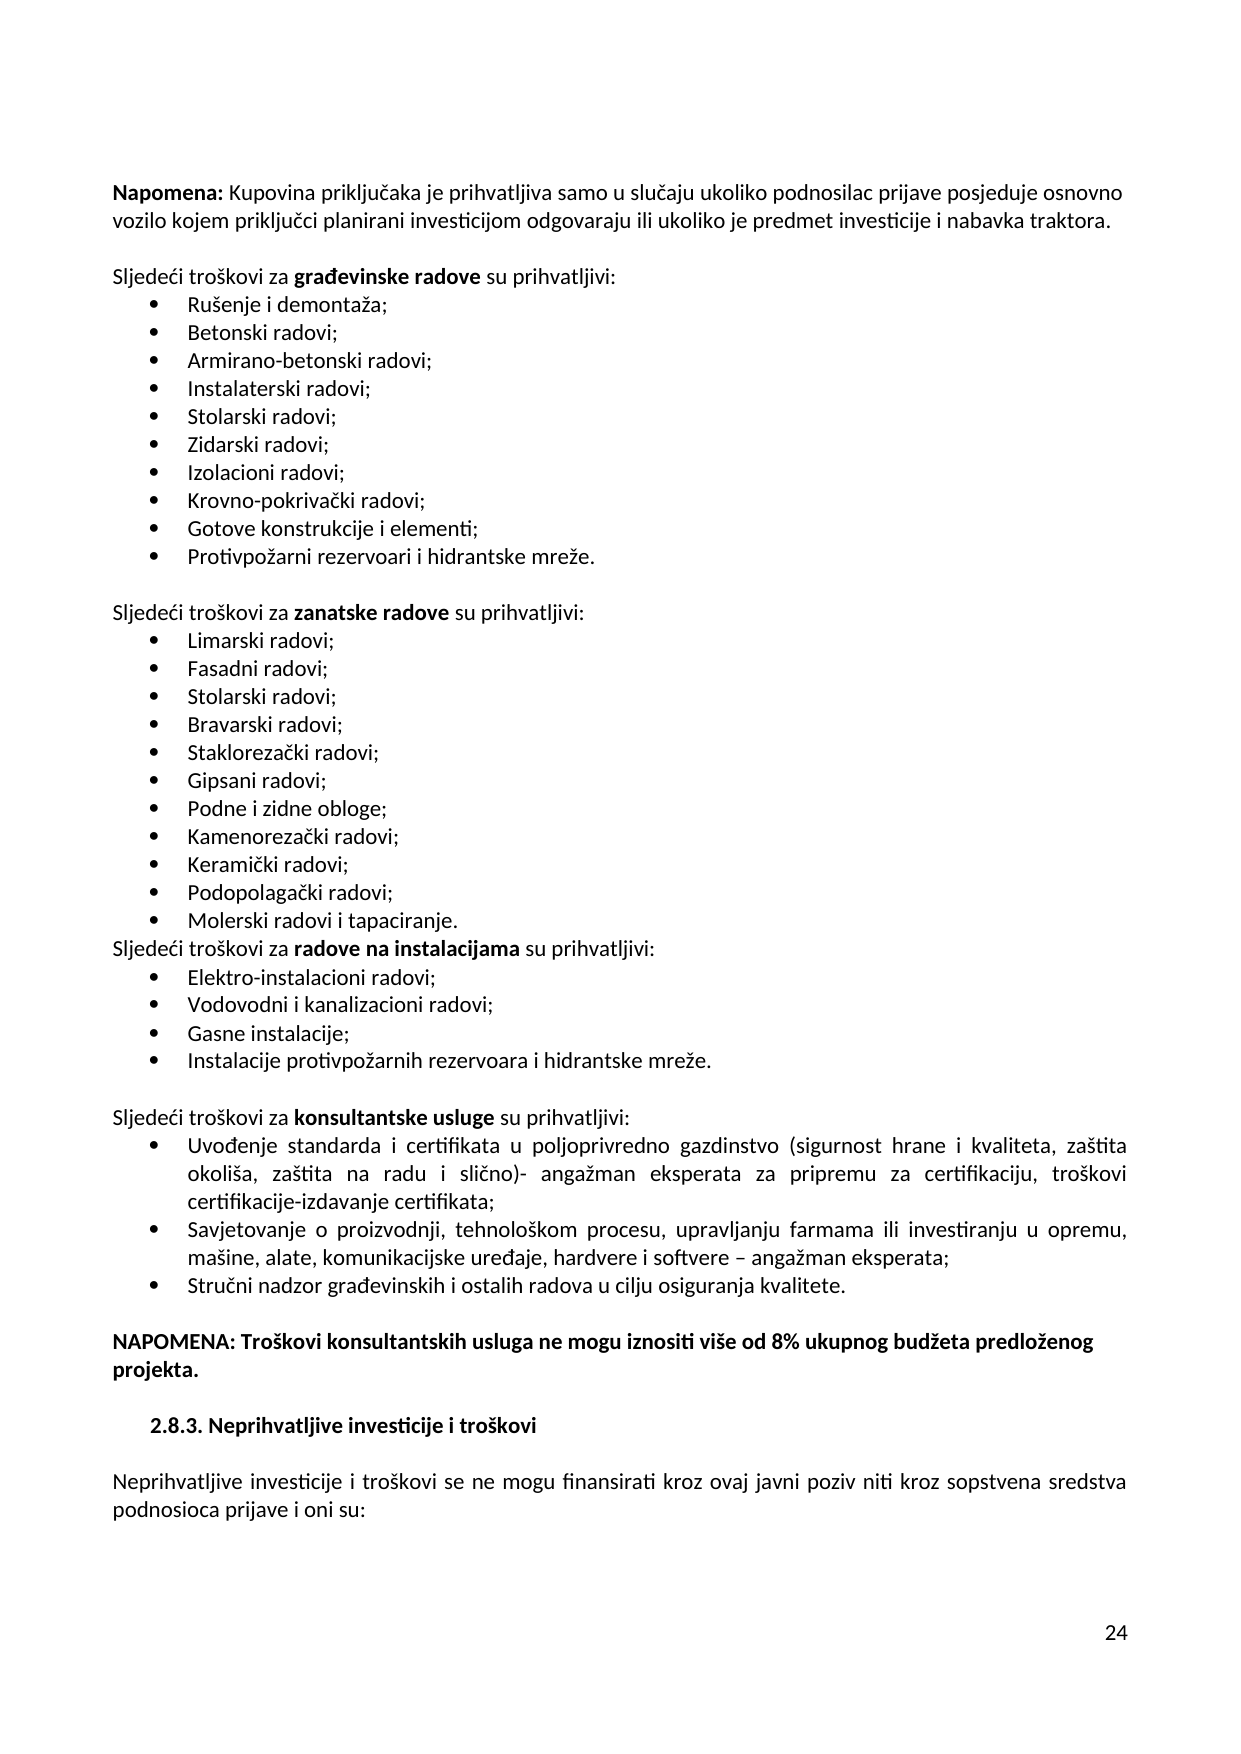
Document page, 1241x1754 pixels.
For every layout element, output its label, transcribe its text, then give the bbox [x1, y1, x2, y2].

list Stolarski radovi; [150, 682, 1128, 710]
list Staklorezački radovi; [150, 738, 1128, 766]
list Instalacije protivpožarnih rezervoara i hidrantske mreže. [150, 1047, 1128, 1075]
list Savjetovanje o proizvodnji, tehnološkom procesu, upravljanju farmama ili investiranju u opremu, mašine, alate, komunikacijske uređaje, hardvere i softvere – angažman eksperata; [150, 1215, 1128, 1271]
list Podopolagački radovi; [150, 878, 1128, 907]
list Molerski radovi i tapaciranje. [150, 907, 1128, 934]
list Protivpožarni rezervoari i hidrantske mreže. [150, 542, 1128, 570]
text NAPOMENA: Troškovi konsultantskih usluga ne mogu iznositi više od 8% ukupnog budžeta predloženog projekta. [112, 1327, 1128, 1383]
list Podne i zidne obloge; [150, 794, 1128, 822]
text Sljedeći troškovi za konsultantske usluge su prihvatljivi: [112, 1103, 1128, 1131]
list Armirano-betonski radovi; [150, 346, 1128, 374]
text Sljedeći troškovi za radove na instalacijama su prihvatljivi: [112, 934, 1128, 963]
list Gotove konstrukcije i elementi; [150, 514, 1128, 542]
text Sljedeći troškovi za zanatske radove su prihvatljivi: [112, 598, 1128, 626]
text Neprihvatljive investicije i troškovi se ne mogu finansirati kroz ovaj javni poziv niti kroz sopstvena sredstva podnosioca prijave i oni su: [112, 1467, 1128, 1523]
list Betonski radovi; [150, 318, 1128, 346]
list Rušenje i demontaža; [150, 290, 1128, 318]
list Izolacioni radovi; [150, 458, 1128, 486]
list Fasadni radovi; [150, 654, 1128, 682]
list Elektro-instalacioni radovi; [150, 963, 1128, 991]
list Keramički radovi; [150, 851, 1128, 878]
list Limarski radovi; [150, 626, 1128, 654]
list Krovno-pokrivački radovi; [150, 486, 1128, 514]
list Stolarski radovi; [150, 402, 1128, 430]
subtitle 2.8.3. Neprihvatljive investicije i troškovi [112, 1411, 1128, 1439]
list Uvođenje standarda i certifikata u poljoprivredno gazdinstvo (sigurnost hrane i kvaliteta, zaštita okoliša, zaštita na radu i slično)- angažman eksperata za pripremu za certifikaciju, troškovi certifikacije-izdavanje certifikata; [150, 1131, 1128, 1215]
list Vodovodni i kanalizacioni radovi; [150, 991, 1128, 1019]
list Stručni nadzor građevinskih i ostalih radova u cilju osiguranja kvalitete. [150, 1271, 1128, 1299]
text Sljedeći troškovi za građevinske radove su prihvatljivi: [112, 262, 1128, 290]
list Kamenorezački radovi; [150, 822, 1128, 851]
list Bravarski radovi; [150, 710, 1128, 738]
list Gipsani radovi; [150, 766, 1128, 794]
list Zidarski radovi; [150, 430, 1128, 458]
list Gasne instalacije; [150, 1019, 1128, 1047]
list Instalaterski radovi; [150, 374, 1128, 402]
text Napomena: Kupovina priključaka je prihvatljiva samo u slučaju ukoliko podnosilac prijave posjeduje osnovno vozilo kojem priključci planirani investicijom odgovaraju ili ukoliko je predmet investicije i nabavka traktora. [112, 178, 1128, 234]
